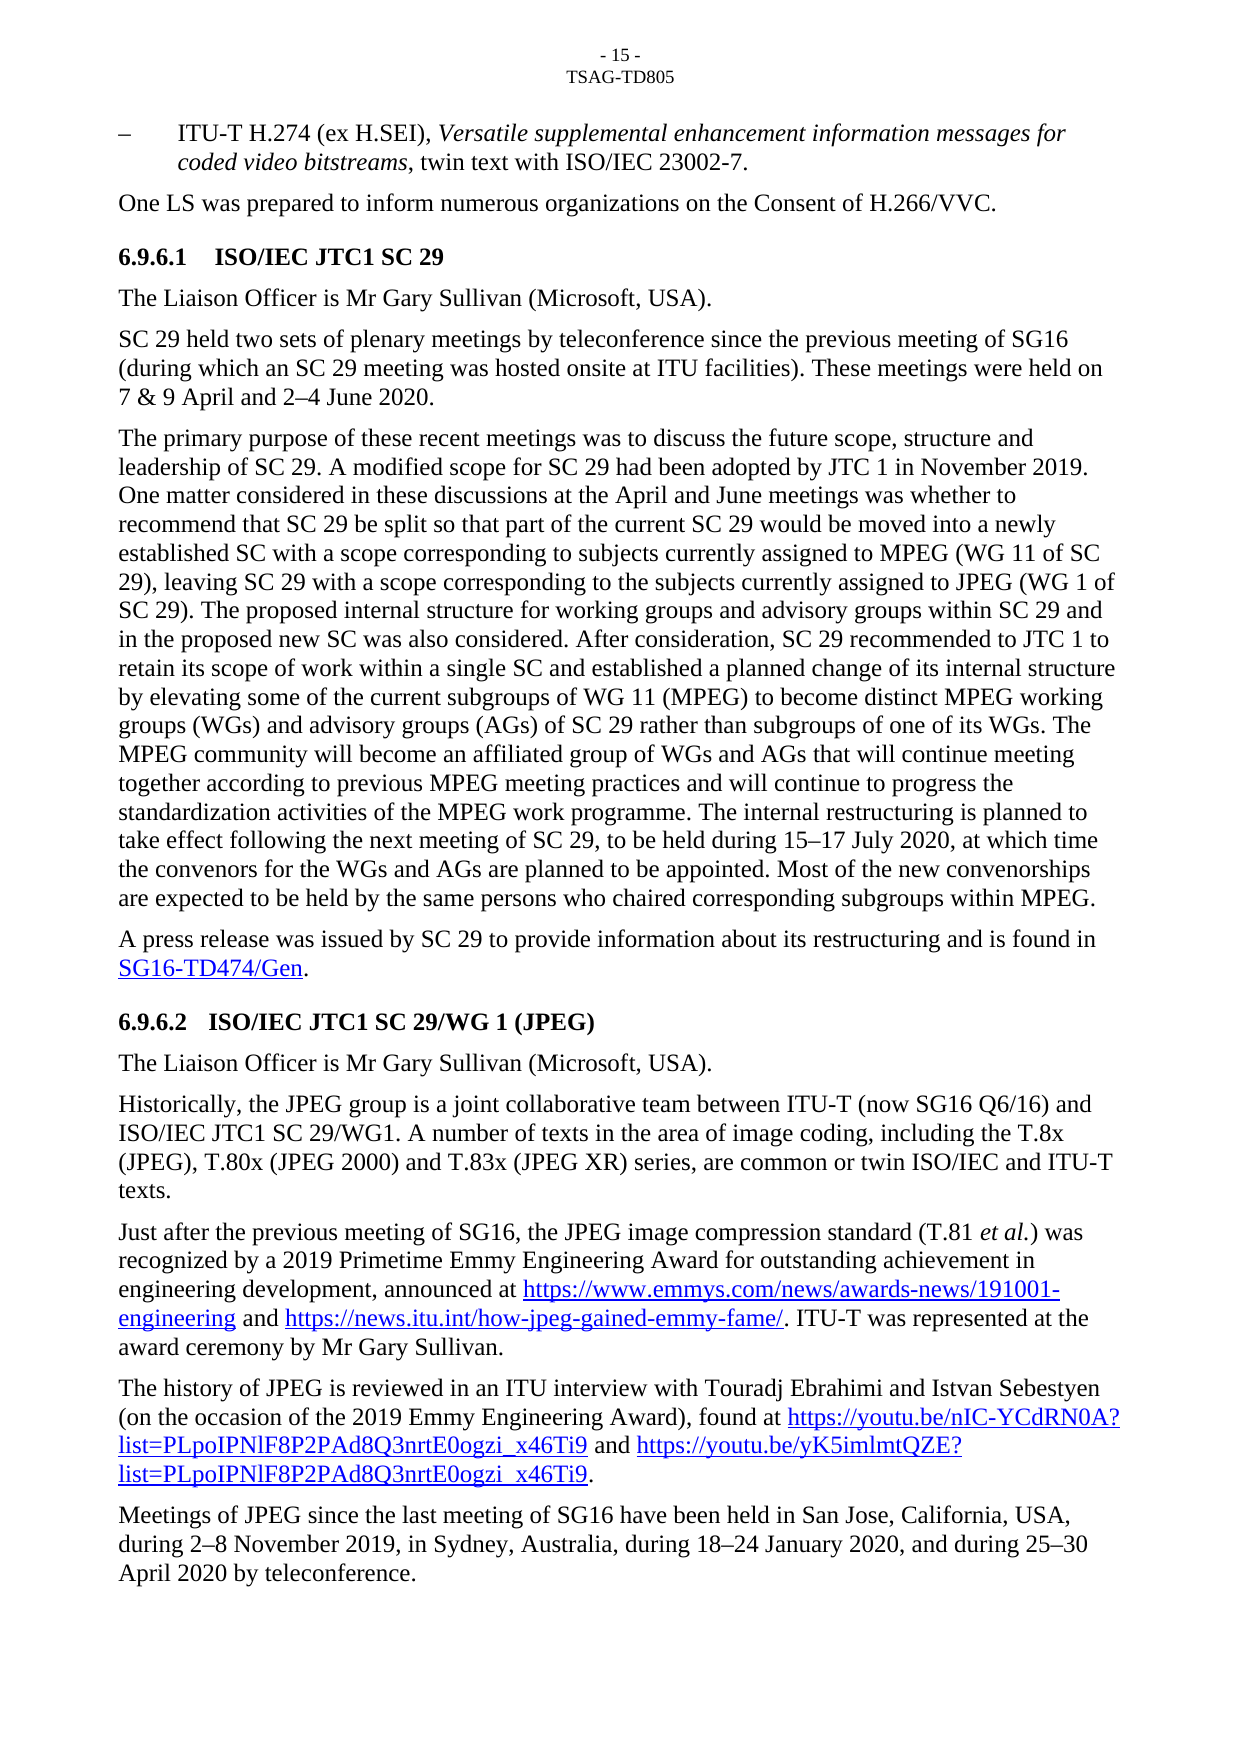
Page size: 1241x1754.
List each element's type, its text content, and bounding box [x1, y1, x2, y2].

text The Liaison Officer is Mr Gary Sullivan (Microsoft, USA). [118, 283, 1122, 312]
list ITU-T H.274 (ex H.SEI), Versatile supplemental enhancement information messages for coded video bitstreams, twin text with ISO/IEC 23002-7. [118, 118, 1122, 176]
text Just after the previous meeting of SG16, the JPEG image compression standard (T.81 et al.) was recognized by a 2019 Primetime Emmy Engineering Award for outstanding achievement in engineering development, announced at https://www.emmys.com/news/awards-news/191001-engineering and https://news.itu.int/how-jpeg-gained-emmy-fame/. ITU-T was represented at the award ceremony by Mr Gary Sullivan. [118, 1217, 1122, 1361]
subtitle ISO/IEC JTC1 SC 29/WG 1 (JPEG) [118, 1007, 1122, 1036]
text Meetings of JPEG since the last meeting of SG16 have been held in San Jose, California, USA, during 2–8 November 2019, in Sydney, Australia, during 18–24 January 2020, and during 25–30 April 2020 by teleconference. [118, 1501, 1122, 1587]
text A press release was issued by SC 29 to provide information about its restructuring and is found in SG16-TD474/Gen. [118, 924, 1122, 982]
text The history of JPEG is reviewed in an ITU interview with Touradj Ebrahimi and Istvan Sebestyen (on the occasion of the 2019 Emmy Engineering Award), found at https://youtu.be/nIC-YCdRN0A?list=PLpoIPNlF8P2PAd8Q3nrtE0ogzi_x46Ti9 and https://youtu.be/yK5imlmtQZE?‌list=PLpoIPNlF8P2PAd8Q3nrtE0ogzi_x46Ti9. [118, 1373, 1122, 1488]
text One LS was prepared to inform numerous organizations on the Consent of H.266/VVC. [118, 188, 1122, 217]
text The primary purpose of these recent meetings was to discuss the future scope, structure and leadership of SC 29. A modified scope for SC 29 had been adopted by JTC 1 in November 2019. One matter considered in these discussions at the April and June meetings was whether to recommend that SC 29 be split so that part of the current SC 29 would be moved into a newly established SC with a scope corresponding to subjects currently assigned to MPEG (WG 11 of SC 29), leaving SC 29 with a scope corresponding to the subjects currently assigned to JPEG (WG 1 of SC 29). The proposed internal structure for working groups and advisory groups within SC 29 and in the proposed new SC was also considered. After consideration, SC 29 recommended to JTC 1 to retain its scope of work within a single SC and established a planned change of its internal structure by elevating some of the current subgroups of WG 11 (MPEG) to become distinct MPEG working groups (WGs) and advisory groups (AGs) of SC 29 rather than subgroups of one of its WGs. The MPEG community will become an affiliated group of WGs and AGs that will continue meeting together according to previous MPEG meeting practices and will continue to progress the standardization activities of the MPEG work programme. The internal restructuring is planned to take effect following the next meeting of SC 29, to be held during 15–17 July 2020, at which time the convenors for the WGs and AGs are planned to be appointed. Most of the new convenorships are expected to be held by the same persons who chaired corresponding subgroups within MPEG. [118, 423, 1122, 912]
subtitle ISO/IEC JTC1 SC 29 [118, 242, 1122, 271]
text Historically, the JPEG group is a joint collaborative team between ITU-T (now SG16 Q6/16) and ISO/IEC JTC1 SC 29/WG1. A number of texts in the area of image coding, including the T.8x (JPEG), T.80x (JPEG 2000) and T.83x (JPEG XR) series, are common or twin ISO/IEC and ITU-T texts. [118, 1089, 1122, 1204]
text The Liaison Officer is Mr Gary Sullivan (Microsoft, USA). [118, 1048, 1122, 1077]
text SC 29 held two sets of plenary meetings by teleconference since the previous meeting of SG16 (during which an SC 29 meeting was hosted onsite at ITU facilities). These meetings were held on 7 & 9 April and 2–4 June 2020. [118, 324, 1122, 411]
